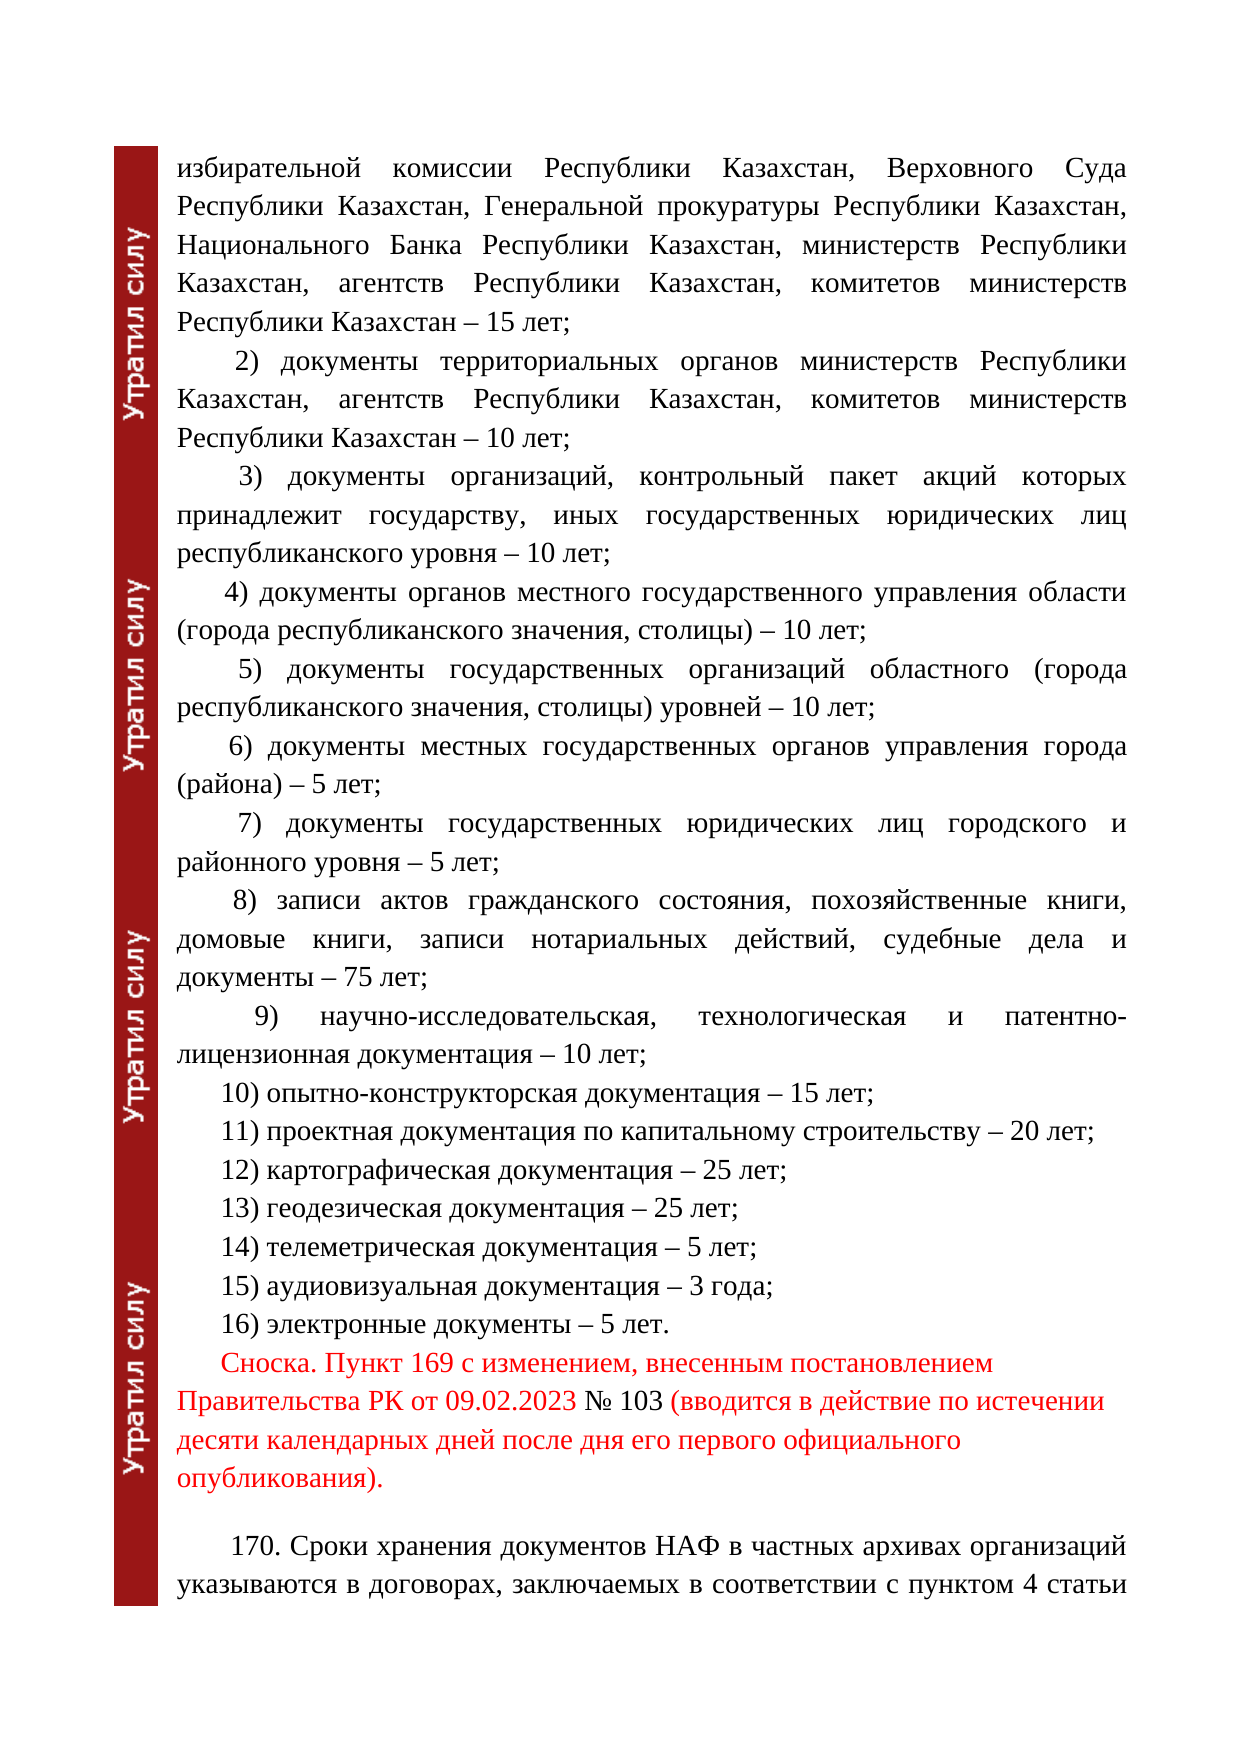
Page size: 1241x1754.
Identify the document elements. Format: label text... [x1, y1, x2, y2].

picture [114, 723, 158, 728]
picture [114, 993, 158, 998]
picture [114, 1108, 158, 1113]
text 13) геодезическая документация – 25 лет; [112, 1191, 1128, 1224]
picture [114, 569, 158, 574]
text 8) записи актов гражданского состояния, похозяйственные книги, домовые книги, записи нотариальных действий, судебные дела и документы – 75 лет; [112, 882, 1128, 993]
text Сноска. Пункт 169 с изменением, внесенным постановлением Правительства РК от 09.02.2023 № 103 (вводится в действие по истечении десяти календарных дней после дня его первого официального опубликования). [112, 1345, 1128, 1524]
picture [114, 1147, 158, 1152]
picture [114, 1600, 158, 1606]
text 7) документы государственных юридических лиц городского и районного уровня – 5 лет; [112, 805, 1128, 877]
picture [114, 146, 158, 150]
picture [114, 338, 158, 343]
text 11) проектная документация по капитальному строительству – 20 лет; [112, 1113, 1128, 1147]
picture [114, 1524, 158, 1528]
text 2) документы территориальных органов министерств Республики Казахстан, агентств Республики Казахстан, комитетов министерств Республики Казахстан – 10 лет; [112, 343, 1128, 453]
text 9) научно-исследовательская, технологическая и патентно-лицензионная документация – 10 лет; [112, 998, 1128, 1070]
text 12) картографическая документация – 25 лет; [112, 1152, 1128, 1186]
picture [114, 453, 158, 458]
text 14) телеметрическая документация – 5 лет; [112, 1229, 1128, 1263]
picture [114, 646, 158, 651]
text 15) аудиовизуальная документация – 3 года; [112, 1268, 1128, 1301]
text 4) документы органов местного государственного управления области (города республиканского значения, столицы) – 10 лет; [112, 574, 1128, 646]
picture [114, 800, 158, 805]
text 5) документы государственных организаций областного (города республиканского значения, столицы) уровней – 10 лет; [112, 651, 1128, 723]
text 3) документы организаций, контрольный пакет акций которых принадлежит государству, иных государственных юридических лиц республиканского уровня – 10 лет; [112, 458, 1128, 569]
picture [114, 1340, 158, 1345]
picture [114, 1186, 158, 1191]
picture [114, 1224, 158, 1229]
text 16) электронные документы – 5 лет. [112, 1306, 1128, 1340]
picture [114, 1263, 158, 1268]
text 6) документы местных государственных органов управления города (района) – 5 лет; [112, 728, 1128, 800]
text 10) опытно-конструкторская документация – 15 лет; [112, 1075, 1128, 1108]
picture [114, 1070, 158, 1075]
picture [114, 1301, 158, 1306]
picture [114, 877, 158, 882]
